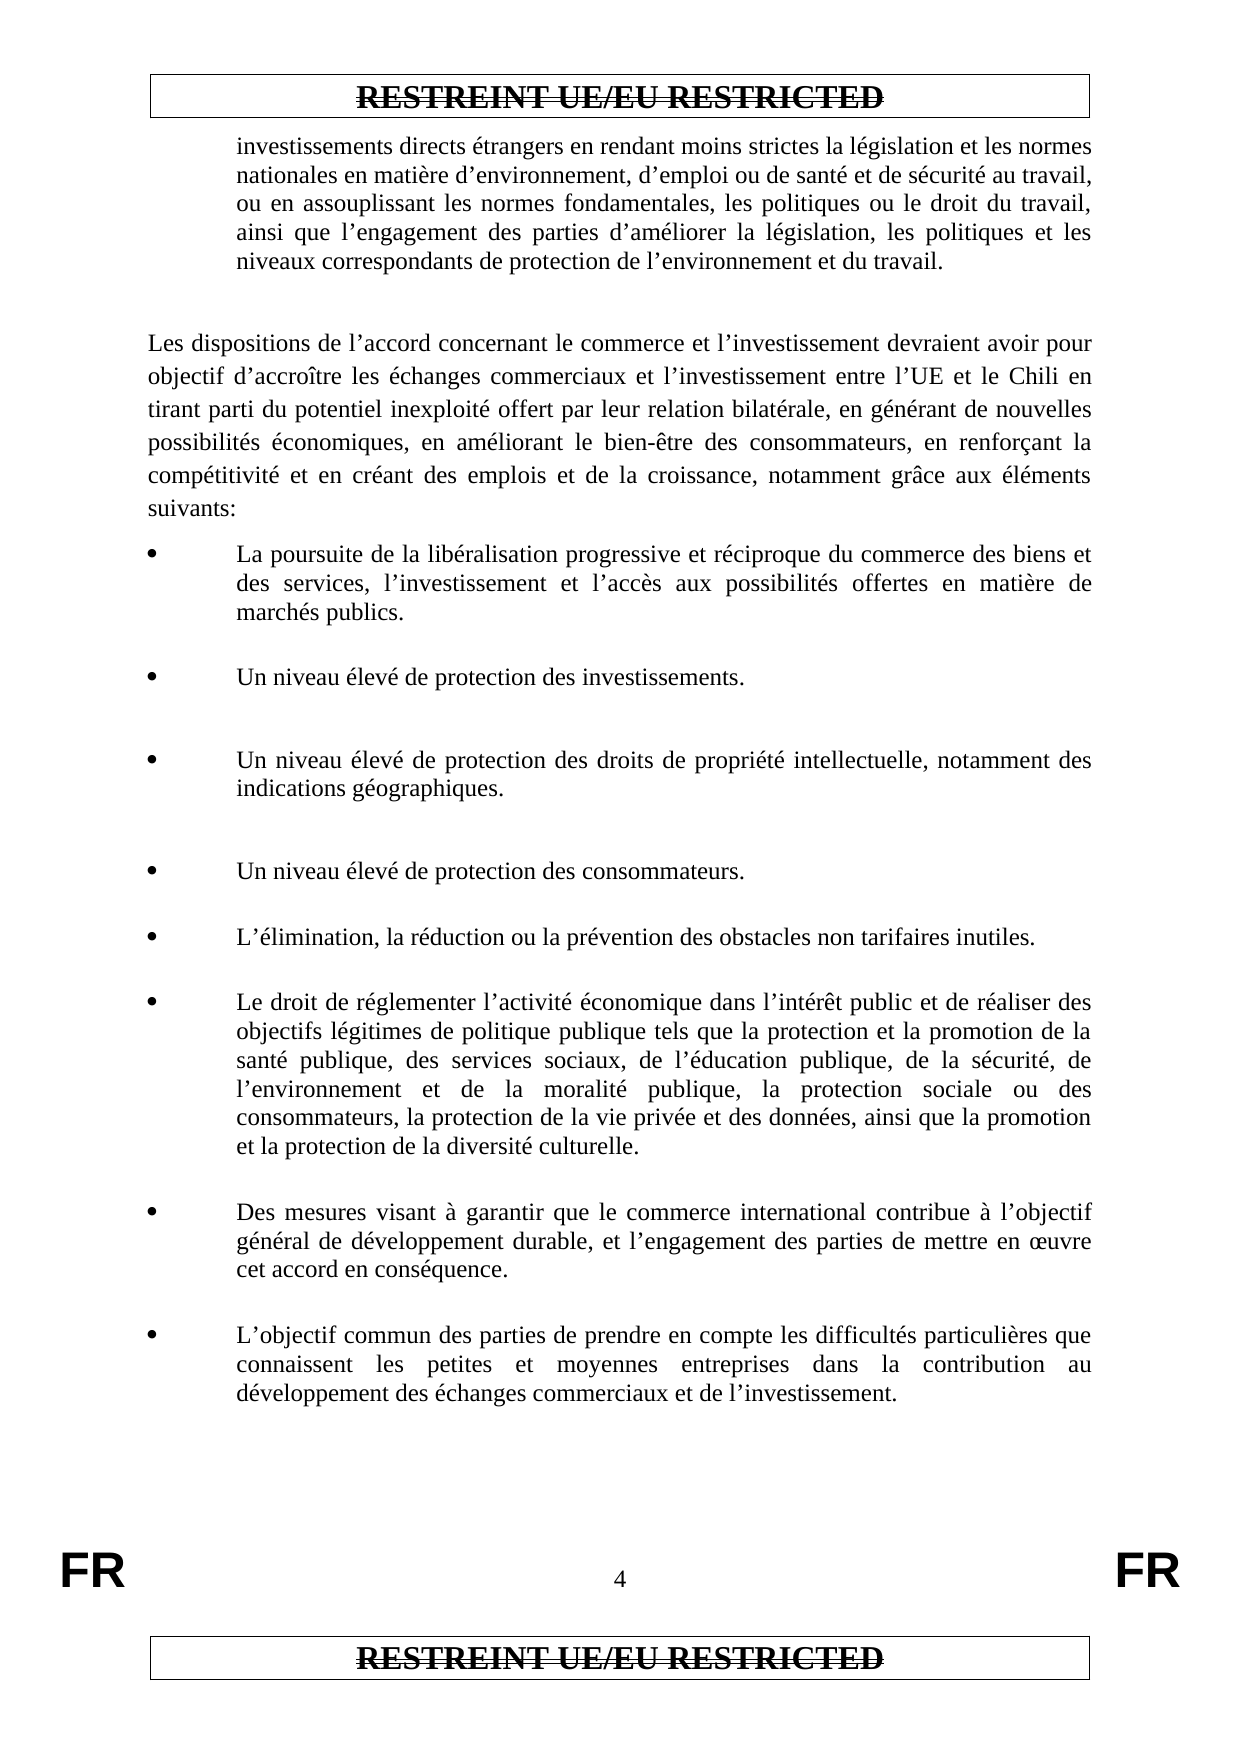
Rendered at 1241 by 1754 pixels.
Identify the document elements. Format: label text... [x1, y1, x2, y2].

text L’objectif commun des parties de prendre en compte les difficultés particulières que connaissent les petites et moyennes entreprises dans la contribution au développement des échanges commerciaux et de l’investissement. [148, 1320, 1093, 1406]
text L’élimination, la réduction ou la prévention des obstacles non tarifaires inutiles. [148, 922, 1093, 951]
text Un niveau élevé de protection des consommateurs. [148, 856, 1093, 885]
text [148, 131, 1093, 275]
text Un niveau élevé de protection des investissements. [148, 662, 1093, 691]
list La poursuite de la libéralisation progressive et réciproque du commerce des biens et des services, l’investissement et l’accès aux possibilités offertes en matière de marchés publics. [148, 539, 1093, 625]
text Des mesures visant à garantir que le commerce international contribue à l’objectif général de développement durable, et l’engagement des parties de mettre en œuvre cet accord en conséquence. [148, 1197, 1093, 1283]
text Un niveau élevé de protection des droits de propriété intellectuelle, notamment des indications géographiques. [148, 745, 1093, 802]
text Les dispositions de l’accord concernant le commerce et l’investissement devraient avoir pour objectif d’accroître les échanges commerciaux et l’investissement entre l’UE et le Chili en tirant parti du potentiel inexploité offert par leur relation bilatérale, en générant de nouvelles possibilités économiques, en améliorant le bien-être des consommateurs, en renforçant la compétitivité et en créant des emplois et de la croissance, notamment grâce aux éléments suivants: [148, 328, 1093, 522]
text Le droit de réglementer l’activité économique dans l’intérêt public et de réaliser des objectifs légitimes de politique publique tels que la protection et la promotion de la santé publique, des services sociaux, de l’éducation publique, de la sécurité, de l’environnement et de la moralité publique, la protection sociale ou des consommateurs, la protection de la vie privée et des données, ainsi que la promotion et la protection de la diversité culturelle. [148, 987, 1093, 1160]
